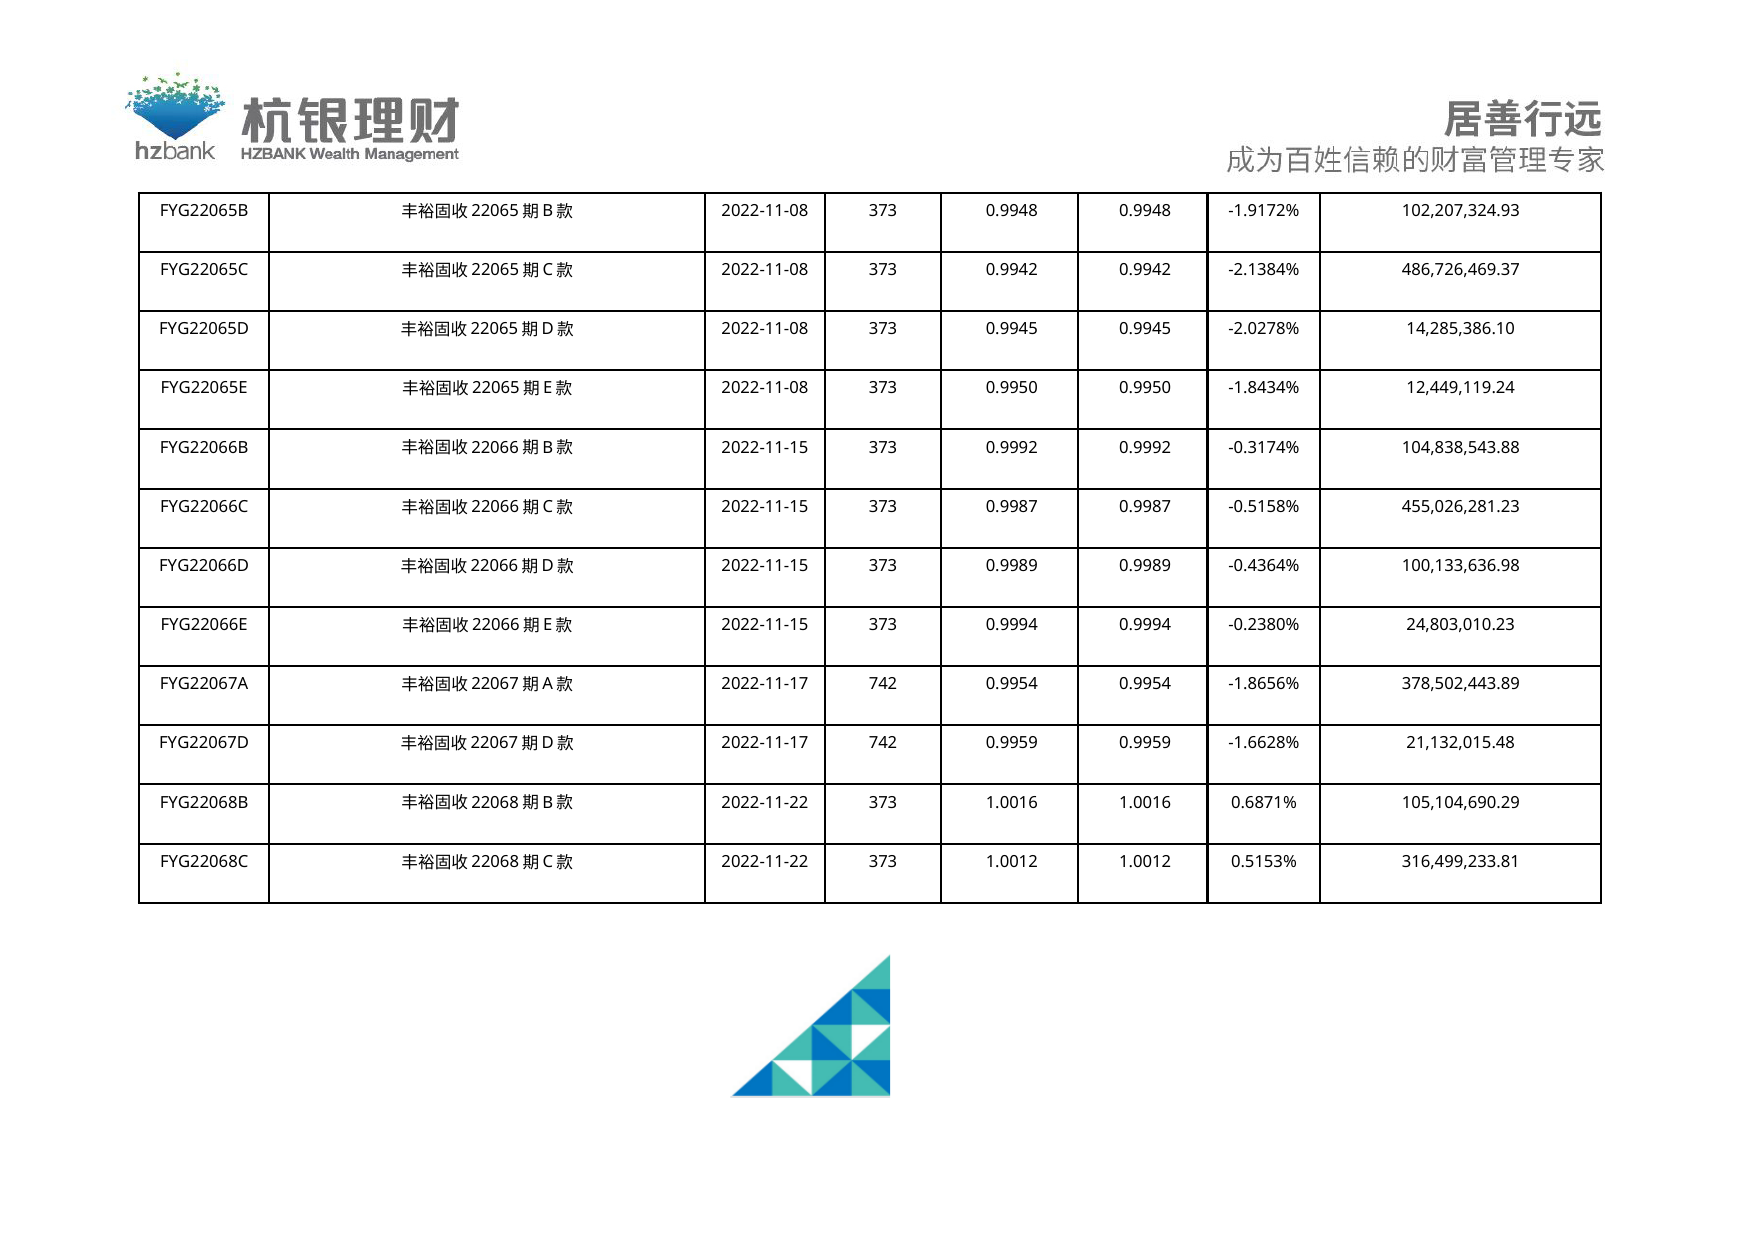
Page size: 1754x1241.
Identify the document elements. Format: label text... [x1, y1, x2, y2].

table_cell FYG22066C [140, 490, 268, 547]
table_cell -0.3174% [1209, 430, 1319, 487]
table_cell 2022-11-22 [706, 845, 824, 902]
table_cell FYG22065C [140, 253, 268, 310]
picture [730, 943, 891, 1098]
table_cell FYG22068B [140, 785, 268, 842]
table_cell 378,502,443.89 [1321, 667, 1600, 724]
table_cell 0.9942 [1079, 253, 1206, 310]
table_cell 丰裕固收22065期B款 [270, 194, 704, 251]
table_cell 105,104,690.29 [1321, 785, 1600, 842]
table_cell 丰裕固收22066期E款 [270, 608, 704, 665]
table_cell 0.9994 [942, 608, 1077, 665]
table_cell -0.4364% [1209, 549, 1319, 606]
table_cell 2022-11-17 [706, 726, 824, 783]
table_cell 0.5153% [1209, 845, 1319, 902]
table_cell 12,449,119.24 [1321, 371, 1600, 428]
table_cell 373 [826, 312, 940, 369]
table_cell 373 [826, 430, 940, 487]
table_cell 丰裕固收22066期D款 [270, 549, 704, 606]
table_cell 0.9942 [942, 253, 1077, 310]
table_cell -2.0278% [1209, 312, 1319, 369]
table_cell 2022-11-15 [706, 549, 824, 606]
table_cell 373 [826, 490, 940, 547]
table_cell 455,026,281.23 [1321, 490, 1600, 547]
picture [1168, 77, 1726, 179]
table_cell 丰裕固收22065期E款 [270, 371, 704, 428]
table_cell 316,499,233.81 [1321, 845, 1600, 902]
table_cell 0.9959 [942, 726, 1077, 783]
table_cell 1.0016 [1079, 785, 1206, 842]
table_cell 丰裕固收22067期D款 [270, 726, 704, 783]
table_cell -1.9172% [1209, 194, 1319, 251]
table_cell 2022-11-22 [706, 785, 824, 842]
table_cell 0.9992 [1079, 430, 1206, 487]
table_cell FYG22066B [140, 430, 268, 487]
table_cell 2022-11-08 [706, 194, 824, 251]
table_cell FYG22066D [140, 549, 268, 606]
table_cell -1.8434% [1209, 371, 1319, 428]
table_cell 丰裕固收22066期B款 [270, 430, 704, 487]
table_cell 2022-11-17 [706, 667, 824, 724]
table_cell 21,132,015.48 [1321, 726, 1600, 783]
table_cell FYG22065D [140, 312, 268, 369]
table_cell 104,838,543.88 [1321, 430, 1600, 487]
table_cell 742 [826, 667, 940, 724]
table_cell 2022-11-15 [706, 490, 824, 547]
table_cell 丰裕固收22068期C款 [270, 845, 704, 902]
table_cell 2022-11-08 [706, 371, 824, 428]
table_cell 2022-11-15 [706, 608, 824, 665]
table_cell 2022-11-08 [706, 312, 824, 369]
table_cell 0.9987 [942, 490, 1077, 547]
table_cell 0.9948 [942, 194, 1077, 251]
table_cell 1.0012 [1079, 845, 1206, 902]
table_cell 373 [826, 785, 940, 842]
table_cell 0.9987 [1079, 490, 1206, 547]
table_cell -1.6628% [1209, 726, 1319, 783]
table_cell 486,726,469.37 [1321, 253, 1600, 310]
table_cell -1.8656% [1209, 667, 1319, 724]
table_cell 0.9954 [942, 667, 1077, 724]
table_cell 0.9959 [1079, 726, 1206, 783]
table_cell 1.0012 [942, 845, 1077, 902]
table_cell -2.1384% [1209, 253, 1319, 310]
table_cell 0.9994 [1079, 608, 1206, 665]
table_cell 0.9950 [1079, 371, 1206, 428]
table_cell 373 [826, 194, 940, 251]
table_cell FYG22065B [140, 194, 268, 251]
table_cell 0.6871% [1209, 785, 1319, 842]
table_cell 0.9989 [942, 549, 1077, 606]
table_cell 丰裕固收22066期C款 [270, 490, 704, 547]
table_cell FYG22067D [140, 726, 268, 783]
table_cell 丰裕固收22065期D款 [270, 312, 704, 369]
table_cell 24,803,010.23 [1321, 608, 1600, 665]
table_cell 373 [826, 845, 940, 902]
table_cell FYG22067A [140, 667, 268, 724]
table_cell 373 [826, 253, 940, 310]
table_cell 丰裕固收22068期B款 [270, 785, 704, 842]
table_cell 0.9989 [1079, 549, 1206, 606]
table_cell 102,207,324.93 [1321, 194, 1600, 251]
table_cell 742 [826, 726, 940, 783]
table_cell 丰裕固收22067期A款 [270, 667, 704, 724]
table_cell 14,285,386.10 [1321, 312, 1600, 369]
table_cell FYG22066E [140, 608, 268, 665]
table_cell 丰裕固收22065期C款 [270, 253, 704, 310]
table_cell -0.2380% [1209, 608, 1319, 665]
table_cell 373 [826, 371, 940, 428]
table_cell 0.9992 [942, 430, 1077, 487]
table_cell 373 [826, 549, 940, 606]
table_cell 1.0016 [942, 785, 1077, 842]
table_cell 0.9950 [942, 371, 1077, 428]
table_cell FYG22068C [140, 845, 268, 902]
table_cell 0.9945 [1079, 312, 1206, 369]
table_cell 100,133,636.98 [1321, 549, 1600, 606]
table_cell 2022-11-08 [706, 253, 824, 310]
table_cell 2022-11-15 [706, 430, 824, 487]
picture [4, 40, 545, 180]
table_cell FYG22065E [140, 371, 268, 428]
table_cell -0.5158% [1209, 490, 1319, 547]
table_cell 0.9945 [942, 312, 1077, 369]
table_cell 373 [826, 608, 940, 665]
table_cell 0.9954 [1079, 667, 1206, 724]
table_cell 0.9948 [1079, 194, 1206, 251]
